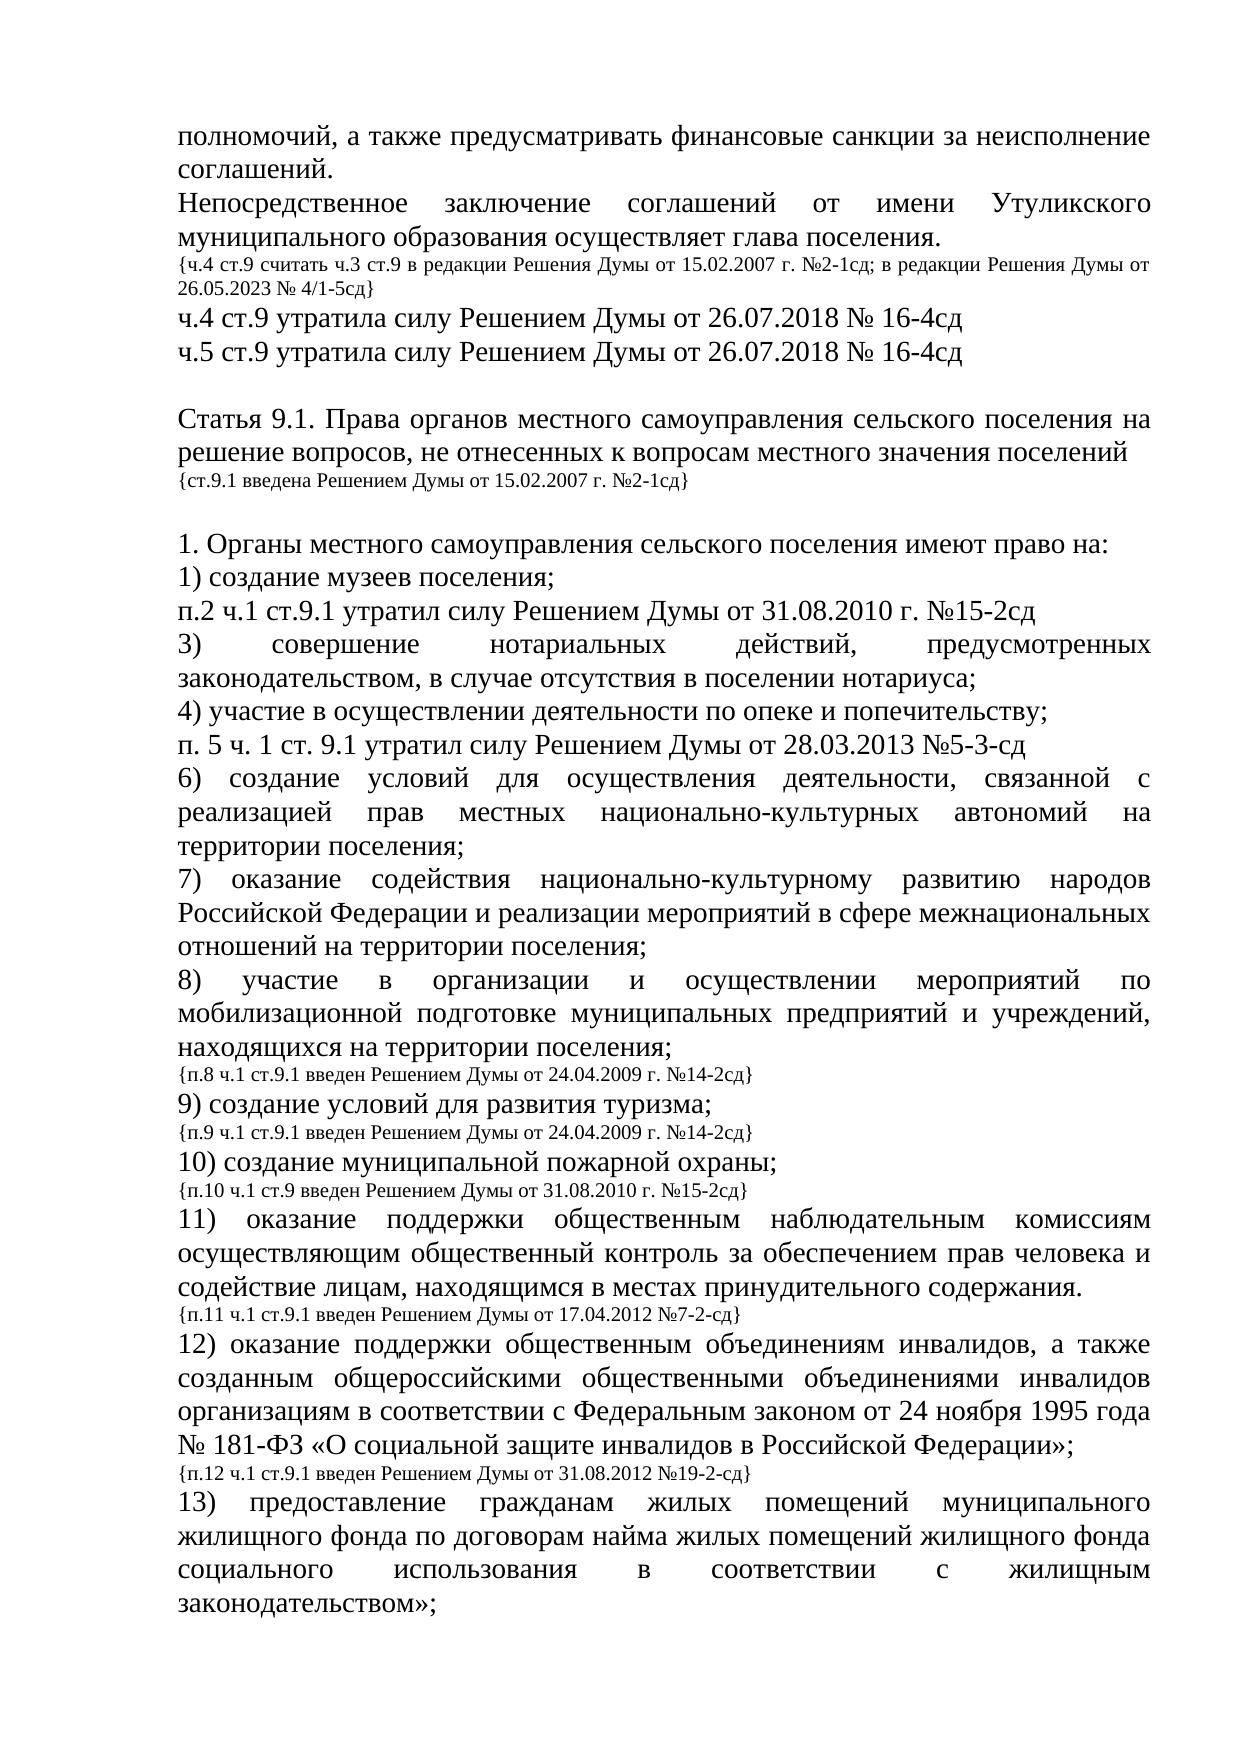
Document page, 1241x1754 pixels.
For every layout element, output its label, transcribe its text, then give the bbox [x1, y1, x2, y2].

text п. 5 ч. 1 ст. 9.1 утратил силу Решением Думы от 28.03.2013 №5-3-сд [177, 727, 1152, 761]
text 10) создание муниципальной пожарной охраны; [177, 1144, 1152, 1178]
text {ч.4 ст.9 считать ч.3 ст.9 в редакции Решения Думы от 15.02.2007 г. №2-1сд; в редакции Решения Думы от 26.05.2023 № 4/1-5сд} [177, 252, 1152, 300]
text {п.9 ч.1 ст.9.1 введен Решением Думы от 24.04.2009 г. №14-2сд} [177, 1120, 1152, 1144]
text п.2 ч.1 ст.9.1 утратил силу Решением Думы от 31.08.2010 г. №15-2сд [177, 593, 1152, 626]
text 1. Органы местного самоуправления сельского поселения имеют право на: [177, 526, 1152, 559]
text 3) совершение нотариальных действий, предусмотренных законодательством, в случае отсутствия в поселении нотариуса; [177, 626, 1152, 693]
text 7) оказание содействия национально-культурному развитию народов Российской Федерации и реализации мероприятий в сфере межнациональных отношений на территории поселения; [177, 861, 1152, 962]
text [177, 118, 1152, 185]
text 6) создание условий для осуществления деятельности, связанной с реализацией прав местных национально-культурных автономий на территории поселения; [177, 761, 1152, 861]
text 4) участие в осуществлении деятельности по опеке и попечительству; [177, 693, 1152, 727]
text {п.11 ч.1 ст.9.1 введен Решением Думы от 17.04.2012 №7-2-сд} [177, 1302, 1152, 1326]
text Статья 9.1. Права органов местного самоуправления сельского поселения на решение вопросов, не отнесенных к вопросам местного значения поселений [177, 401, 1152, 468]
text ч.5 ст.9 утратила силу Решением Думы от 26.07.2018 № 16-4сд [177, 334, 1152, 367]
text {п.12 ч.1 ст.9.1 введен Решением Думы от 31.08.2012 №19-2-сд} [177, 1461, 1152, 1484]
text 9) создание условий для развития туризма; [177, 1086, 1152, 1120]
text {п.10 ч.1 ст.9 введен Решением Думы от 31.08.2010 г. №15-2сд} [177, 1178, 1152, 1202]
text Непосредственное заключение соглашений от имени Утуликского муниципального образования осуществляет глава поселения. [177, 185, 1152, 252]
text {ст.9.1 введена Решением Думы от 15.02.2007 г. №2-1сд} [177, 468, 1152, 492]
text 13) предоставление гражданам жилых помещений муниципального жилищного фонда по договорам найма жилых помещений жилищного фонда социального использования в соответствии с жилищным законодательством»; [177, 1484, 1152, 1619]
text 1) создание музеев поселения; [177, 559, 1152, 593]
text 11) оказание поддержки общественным наблюдательным комиссиям осуществляющим общественный контроль за обеспечением прав человека и содействие лицам, находящимся в местах принудительного содержания. [177, 1202, 1152, 1302]
text {п.8 ч.1 ст.9.1 введен Решением Думы от 24.04.2009 г. №14-2сд} [177, 1062, 1152, 1086]
text 8) участие в организации и осуществлении мероприятий по мобилизационной подготовке муниципальных предприятий и учреждений, находящихся на территории поселения; [177, 962, 1152, 1062]
text ч.4 ст.9 утратила силу Решением Думы от 26.07.2018 № 16-4сд [177, 300, 1152, 334]
text 12) оказание поддержки общественным объединениям инвалидов, а также созданным общероссийскими общественными объединениями инвалидов организациям в соответствии с Федеральным законом от 24 ноября 1995 года № 181-ФЗ «О социальной защите инвалидов в Российской Федерации»; [177, 1326, 1152, 1461]
